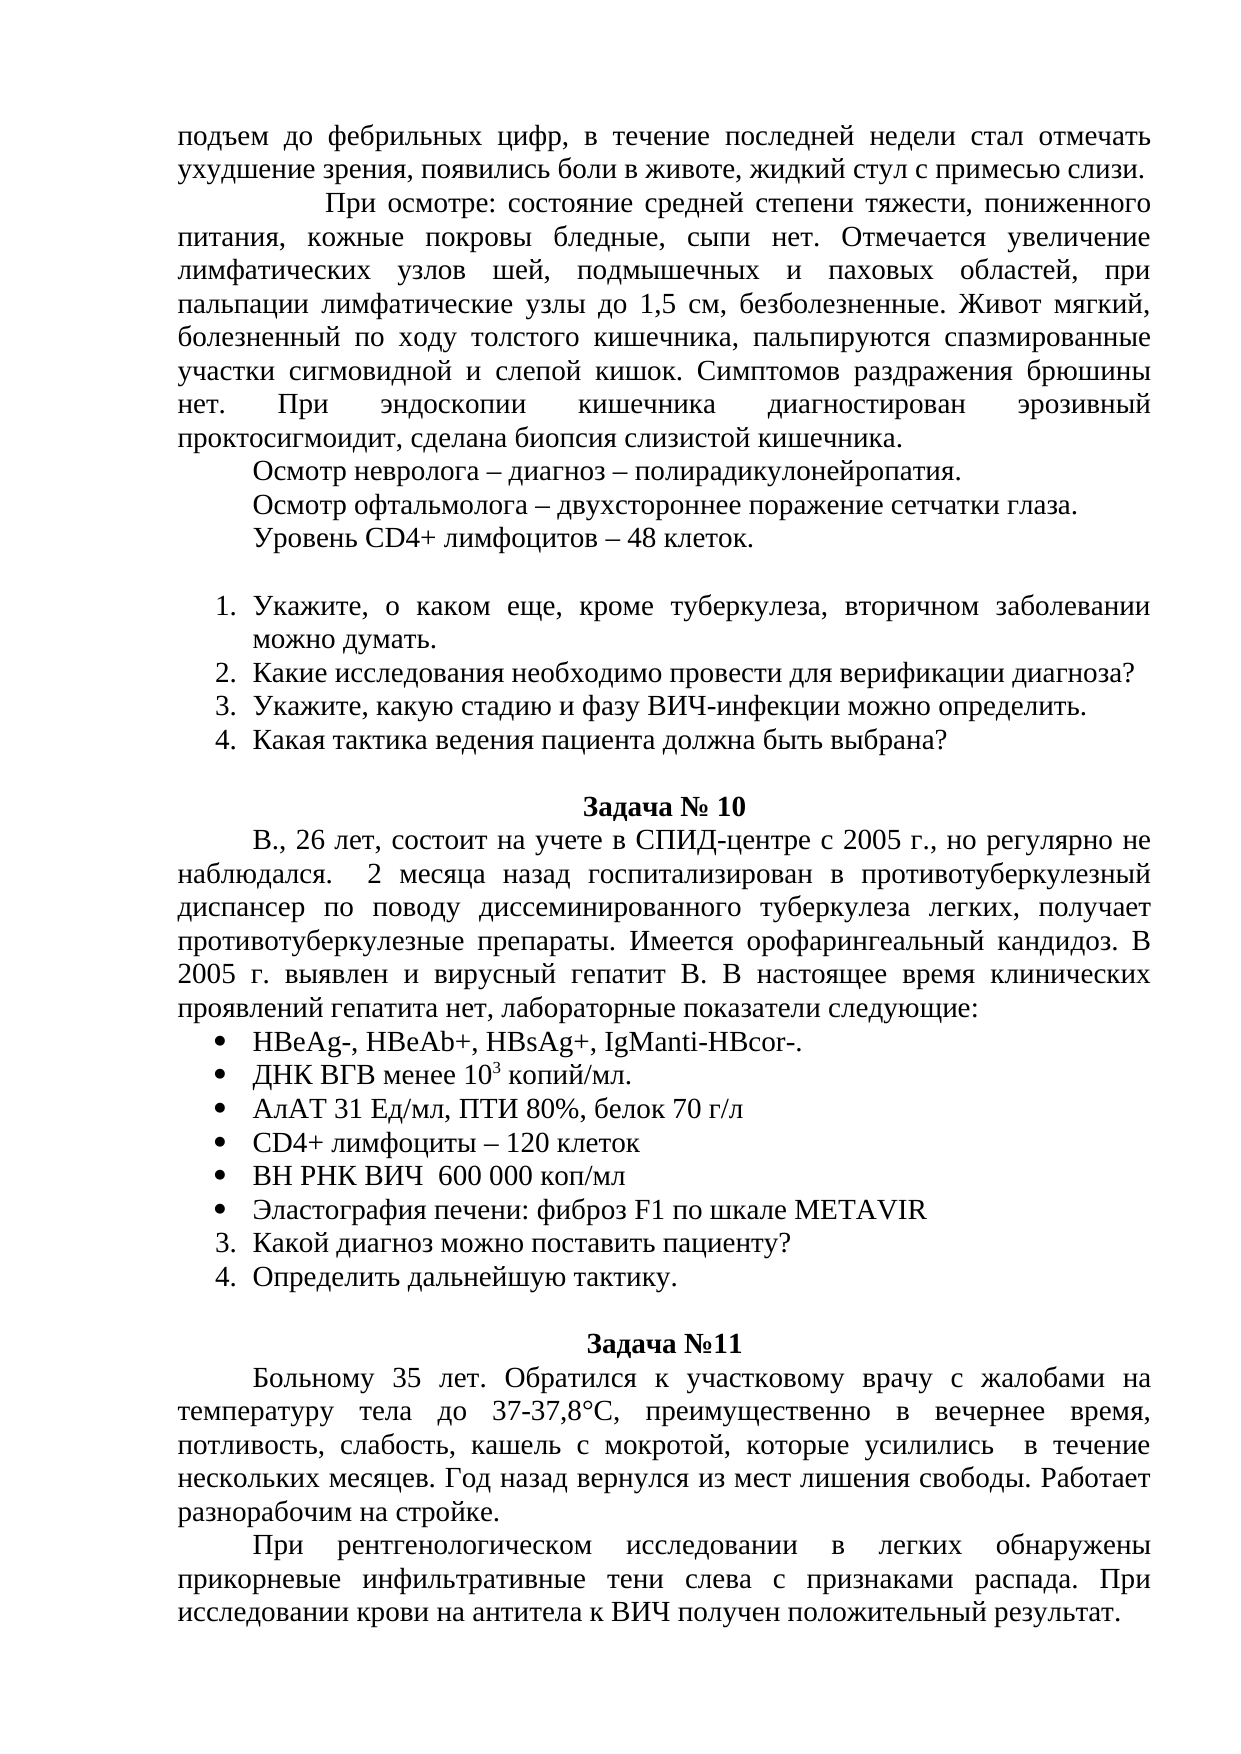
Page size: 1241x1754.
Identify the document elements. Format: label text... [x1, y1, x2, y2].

list АлАТ 31 Ед/мл, ПТИ 80%, белок 70 г/л [215, 1091, 1152, 1125]
list Какие исследования необходимо провести для верификации диагноза? [215, 655, 1152, 688]
text Осмотр невролога – диагноз – полирадикулонейропатия. [177, 453, 1152, 487]
text В., 26 лет, состоит на учете в СПИД-центре с 2005 г., но регулярно не наблюдался. 2 месяца назад госпитализирован в противотуберкулезный диспансер по поводу диссеминированного туберкулеза легких, получает противотуберкулезные препараты. Имеется орофарингеальный кандидоз. В 2005 г. выявлен и вирусный гепатит В. В настоящее время клинических проявлений гепатита нет, лабораторные показатели следующие: [177, 822, 1152, 1024]
list ВН РНК ВИЧ 600 000 коп/мл [215, 1158, 1152, 1192]
list Определить дальнейшую тактику. [215, 1259, 1152, 1293]
list CD4+ лимфоциты – 120 клеток [215, 1125, 1152, 1158]
list Укажите, какую стадию и фазу ВИЧ-инфекции можно определить. [215, 688, 1152, 722]
text При осмотре: состояние средней степени тяжести, пониженного питания, кожные покровы бледные, сыпи нет. Отмечается увеличение лимфатических узлов шей, подмышечных и паховых областей, при пальпации лимфатические узлы до 1,5 см, безболезненные. Живот мягкий, болезненный по ходу толстого кишечника, пальпируются спазмированные участки сигмовидной и слепой кишок. Симптомов раздражения брюшины нет. При эндоскопии кишечника диагностирован эрозивный проктосигмоидит, сделана биопсия слизистой кишечника. [177, 185, 1152, 453]
list Какая тактика ведения пациента должна быть выбрана? [215, 722, 1152, 755]
list HBeAg-, HBeAb+, HBsAg+, IgManti-HBcor-. [215, 1024, 1152, 1057]
text При рентгенологическом исследовании в легких обнаружены прикорневые инфильтративные тени слева с признаками распада. При исследовании крови на антитела к ВИЧ получен положительный результат. [177, 1527, 1152, 1628]
text Больному 35 лет. Обратился к участковому врачу с жалобами на температуру тела до 37-37,8°С, преимущественно в вечернее время, потливость, слабость, кашель с мокротой, которые усилились в течение нескольких месяцев. Год назад вернулся из мест лишения свободы. Работает разнорабочим на стройке. [177, 1360, 1152, 1527]
text Уровень CD4+ лимфоцитов – 48 клеток. [177, 521, 1152, 554]
list ДНК ВГВ менее 103 копий/мл. [215, 1057, 1152, 1091]
list Эластография печени: фиброз F1 по шкале METAVIR [215, 1192, 1152, 1226]
list Укажите, о каком еще, кроме туберкулеза, вторичном заболевании можно думать. [215, 588, 1152, 655]
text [177, 118, 1152, 185]
list Какой диагноз можно поставить пациенту? [215, 1226, 1152, 1259]
text Осмотр офтальмолога – двухстороннее поражение сетчатки глаза. [177, 487, 1152, 521]
text Задача №11 [177, 1326, 1152, 1360]
text Задача № 10 [177, 789, 1152, 822]
